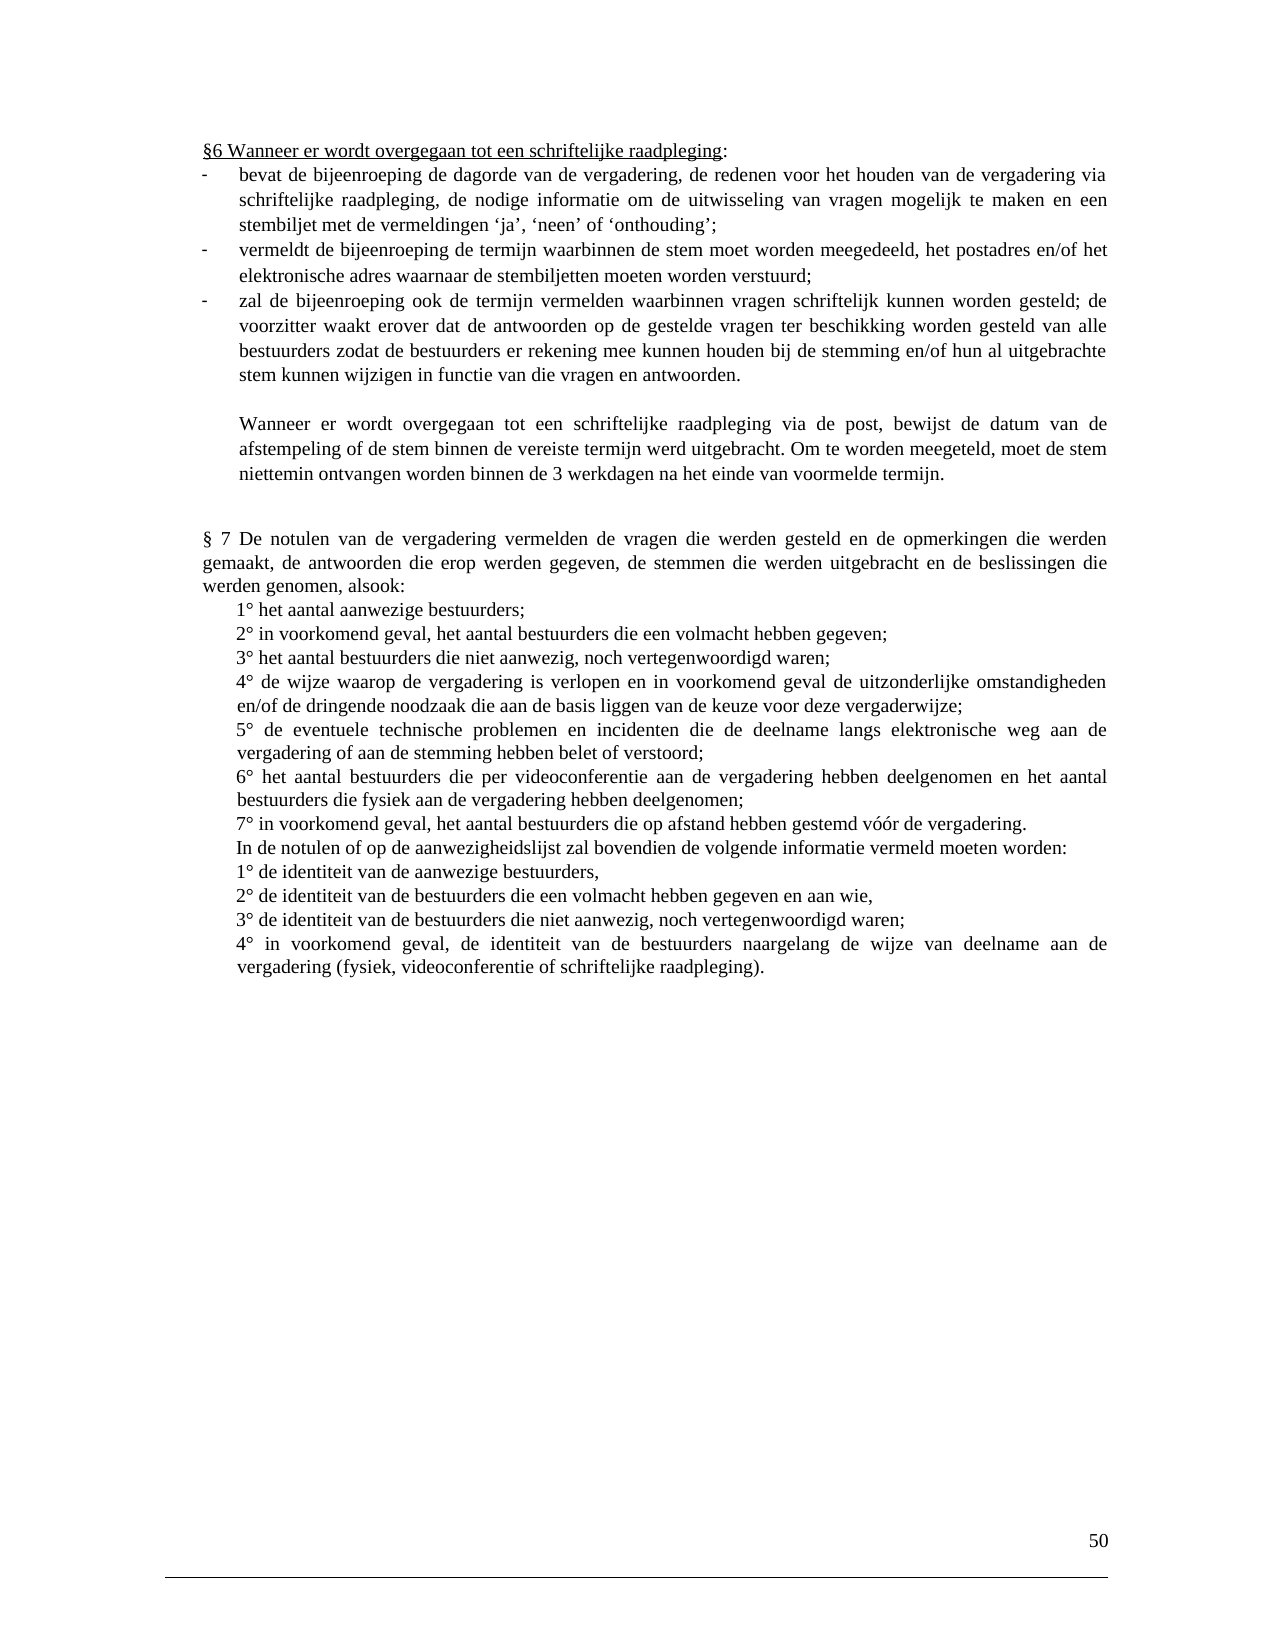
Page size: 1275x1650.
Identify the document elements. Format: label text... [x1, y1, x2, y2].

text §6 Wanneer er wordt overgegaan tot een schriftelijke raadpleging: [202, 138, 1108, 161]
text 7° in voorkomend geval, het aantal bestuurders die op afstand hebben gestemd vóór de vergadering. [236, 812, 1108, 835]
list bevat de bijeenroeping de dagorde van de vergadering, de redenen voor het houden van de vergadering via schriftelijke raadpleging, de nodige informatie om de uitwisseling van vragen mogelijk te maken en een stembiljet met de vermeldingen ‘ja’, ‘neen’ of ‘onthouding’; [201, 162, 1108, 236]
list zal de bijeenroeping ook de termijn vermelden waarbinnen vragen schriftelijk kunnen worden gesteld; de voorzitter waakt erover dat de antwoorden op de gestelde vragen ter beschikking worden gesteld van alle bestuurders zodat de bestuurders er rekening mee kunnen houden bij de stemming en/of hun al uitgebrachte stem kunnen wijzigen in functie van die vragen en antwoorden. [201, 288, 1108, 386]
text 1° de identiteit van de aanwezige bestuurders, [236, 860, 1108, 883]
text 1° het aantal aanwezige bestuurders; [236, 598, 1108, 621]
text 2° in voorkomend geval, het aantal bestuurders die een volmacht hebben gegeven; [236, 622, 1108, 645]
text 2° de identiteit van de bestuurders die een volmacht hebben gegeven en aan wie, [236, 884, 1108, 907]
text 3° het aantal bestuurders die niet aanwezig, noch vertegenwoordigd waren; [236, 646, 1108, 669]
text § 7 De notulen van de vergadering vermelden de vragen die werden gesteld en de opmerkingen die werden gemaakt, de antwoorden die erop werden gegeven, de stemmen die werden uitgebracht en de beslissingen die werden genomen, alsook: [202, 527, 1108, 597]
list Wanneer er wordt overgegaan tot een schriftelijke raadpleging via de post, bewijst de datum van de afstempeling of de stem binnen de vereiste termijn werd uitgebracht. Om te worden meegeteld, moet de stem niettemin ontvangen worden binnen de 3 werkdagen na het einde van voormelde termijn. [239, 412, 1108, 484]
text 6° het aantal bestuurders die per videoconferentie aan de vergadering hebben deelgenomen en het aantal bestuurders die fysiek aan de vergadering hebben deelgenomen; [236, 765, 1108, 811]
text 3° de identiteit van de bestuurders die niet aanwezig, noch vertegenwoordigd waren; [236, 908, 1108, 931]
text 5° de eventuele technische problemen en incidenten die de deelname langs elektronische weg aan de vergadering of aan de stemming hebben belet of verstoord; [236, 717, 1108, 764]
text In de notulen of op de aanwezigheidslijst zal bovendien de volgende informatie vermeld moeten worden: [236, 836, 1108, 859]
list vermeldt de bijeenroeping de termijn waarbinnen de stem moet worden meegedeeld, het postadres en/of het elektronische adres waarnaar de stembiljetten moeten worden verstuurd; [201, 238, 1108, 286]
text 4° in voorkomend geval, de identiteit van de bestuurders naargelang de wijze van deelname aan de vergadering (fysiek, videoconferentie of schriftelijke raadpleging). [236, 932, 1108, 978]
text 4° de wijze waarop de vergadering is verlopen en in voorkomend geval de uitzonderlijke omstandigheden en/of de dringende noodzaak die aan de basis liggen van de keuze voor deze vergaderwijze; [236, 670, 1108, 716]
